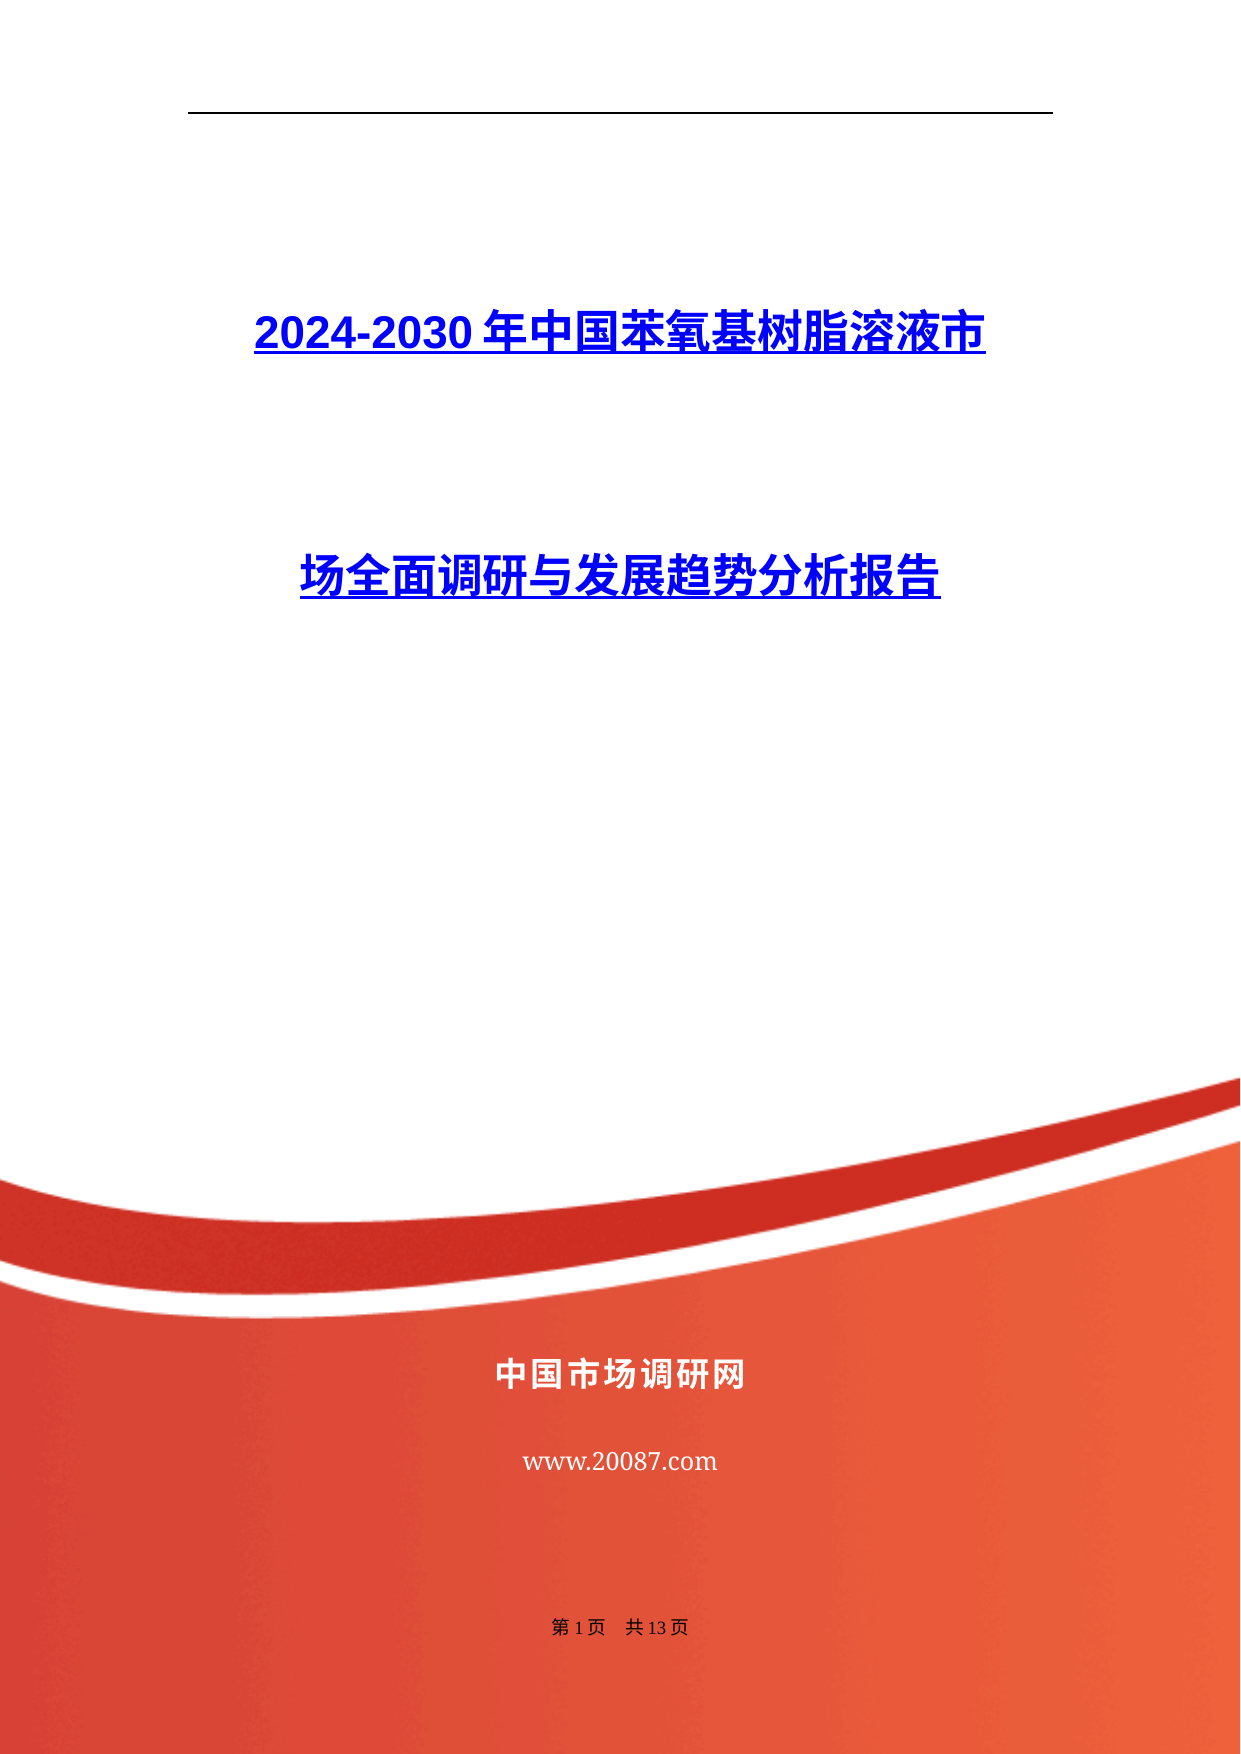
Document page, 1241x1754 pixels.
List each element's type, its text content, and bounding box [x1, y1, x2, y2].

table_header 2024-2030年中国苯氧基树脂溶液市场全面调研与发展趋势分析报告 [188, 207, 1053, 773]
picture [0, 1006, 1241, 1754]
subtitle 中国市场调研网 [187, 1339, 1053, 1404]
text www.20087.com [187, 1428, 1053, 1493]
